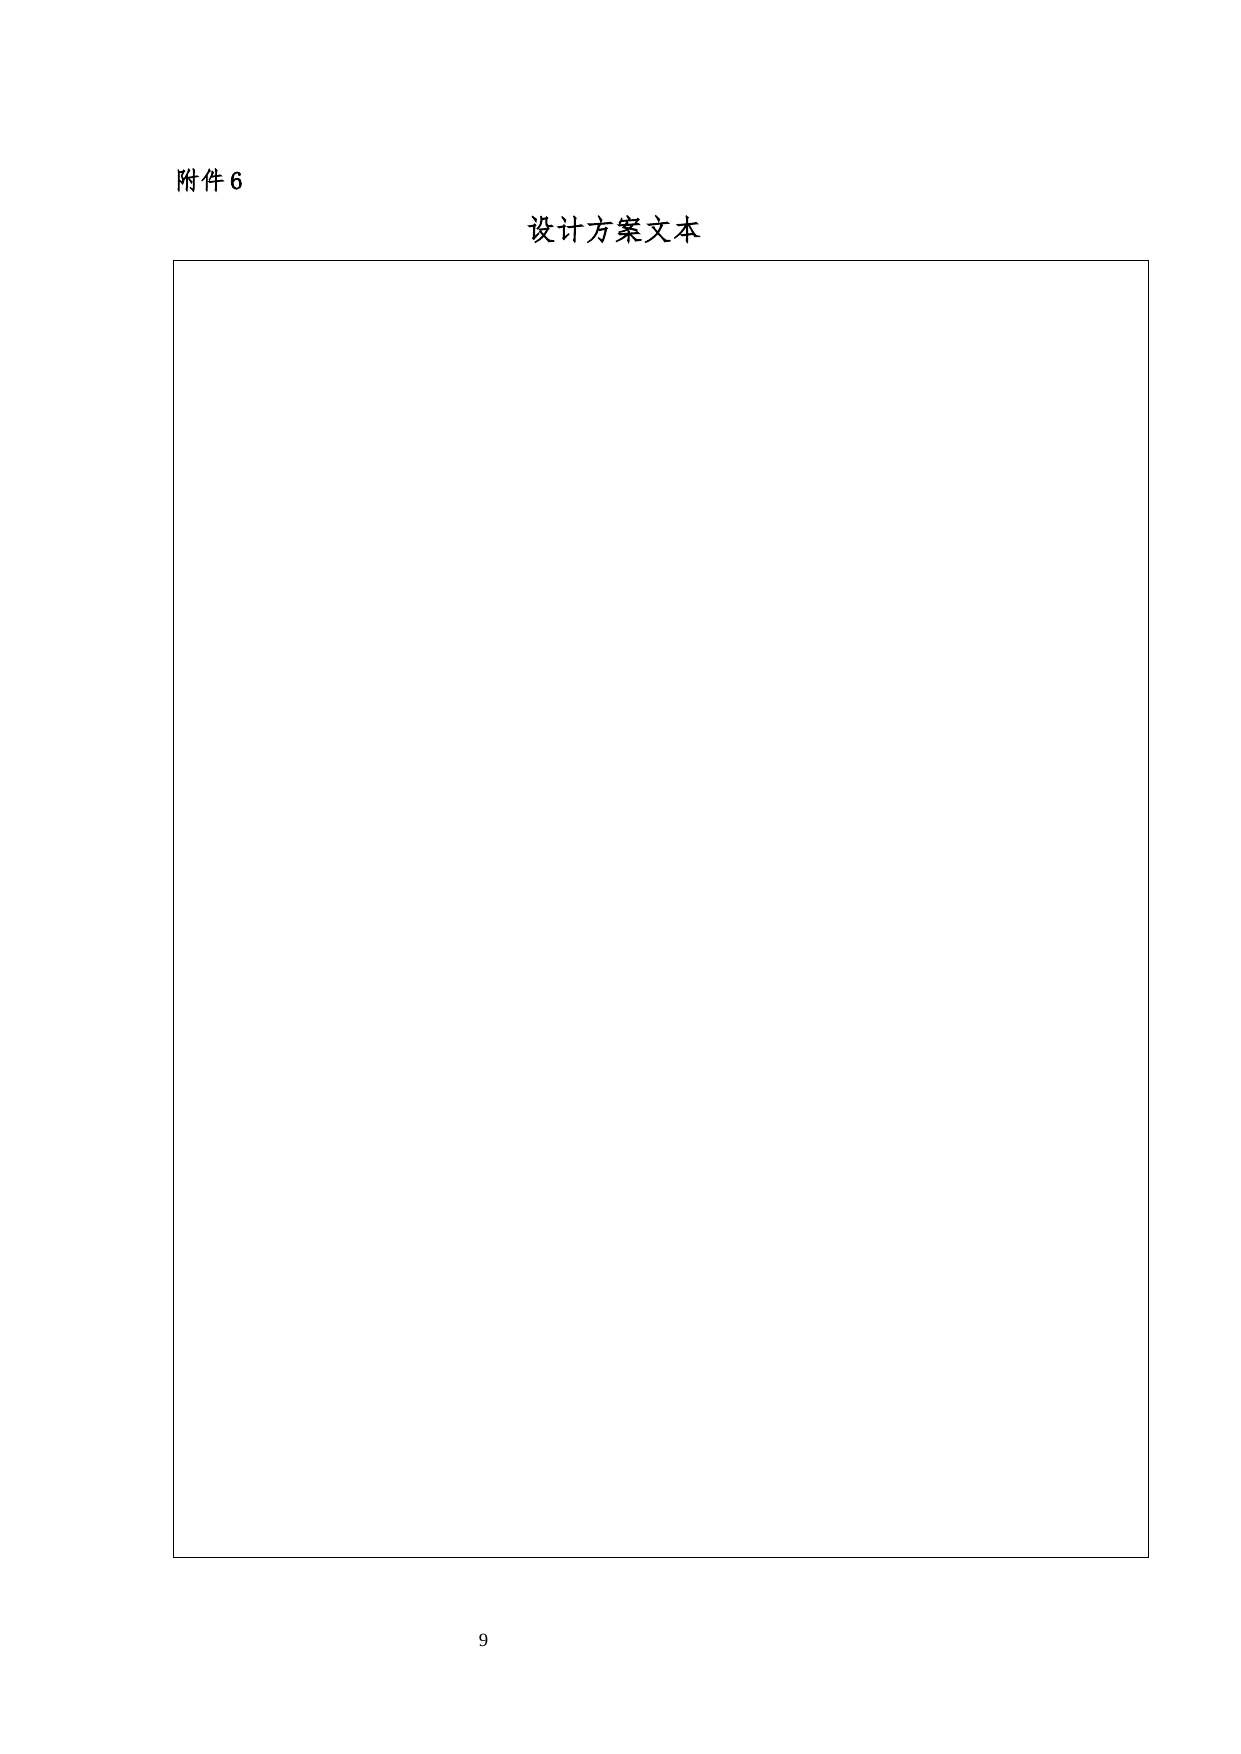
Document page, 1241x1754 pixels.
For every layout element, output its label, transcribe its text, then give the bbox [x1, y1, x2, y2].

list 附件6 [175, 162, 1083, 194]
table_header [174, 261, 1148, 1557]
list 设计方案文本 [175, 194, 1083, 259]
